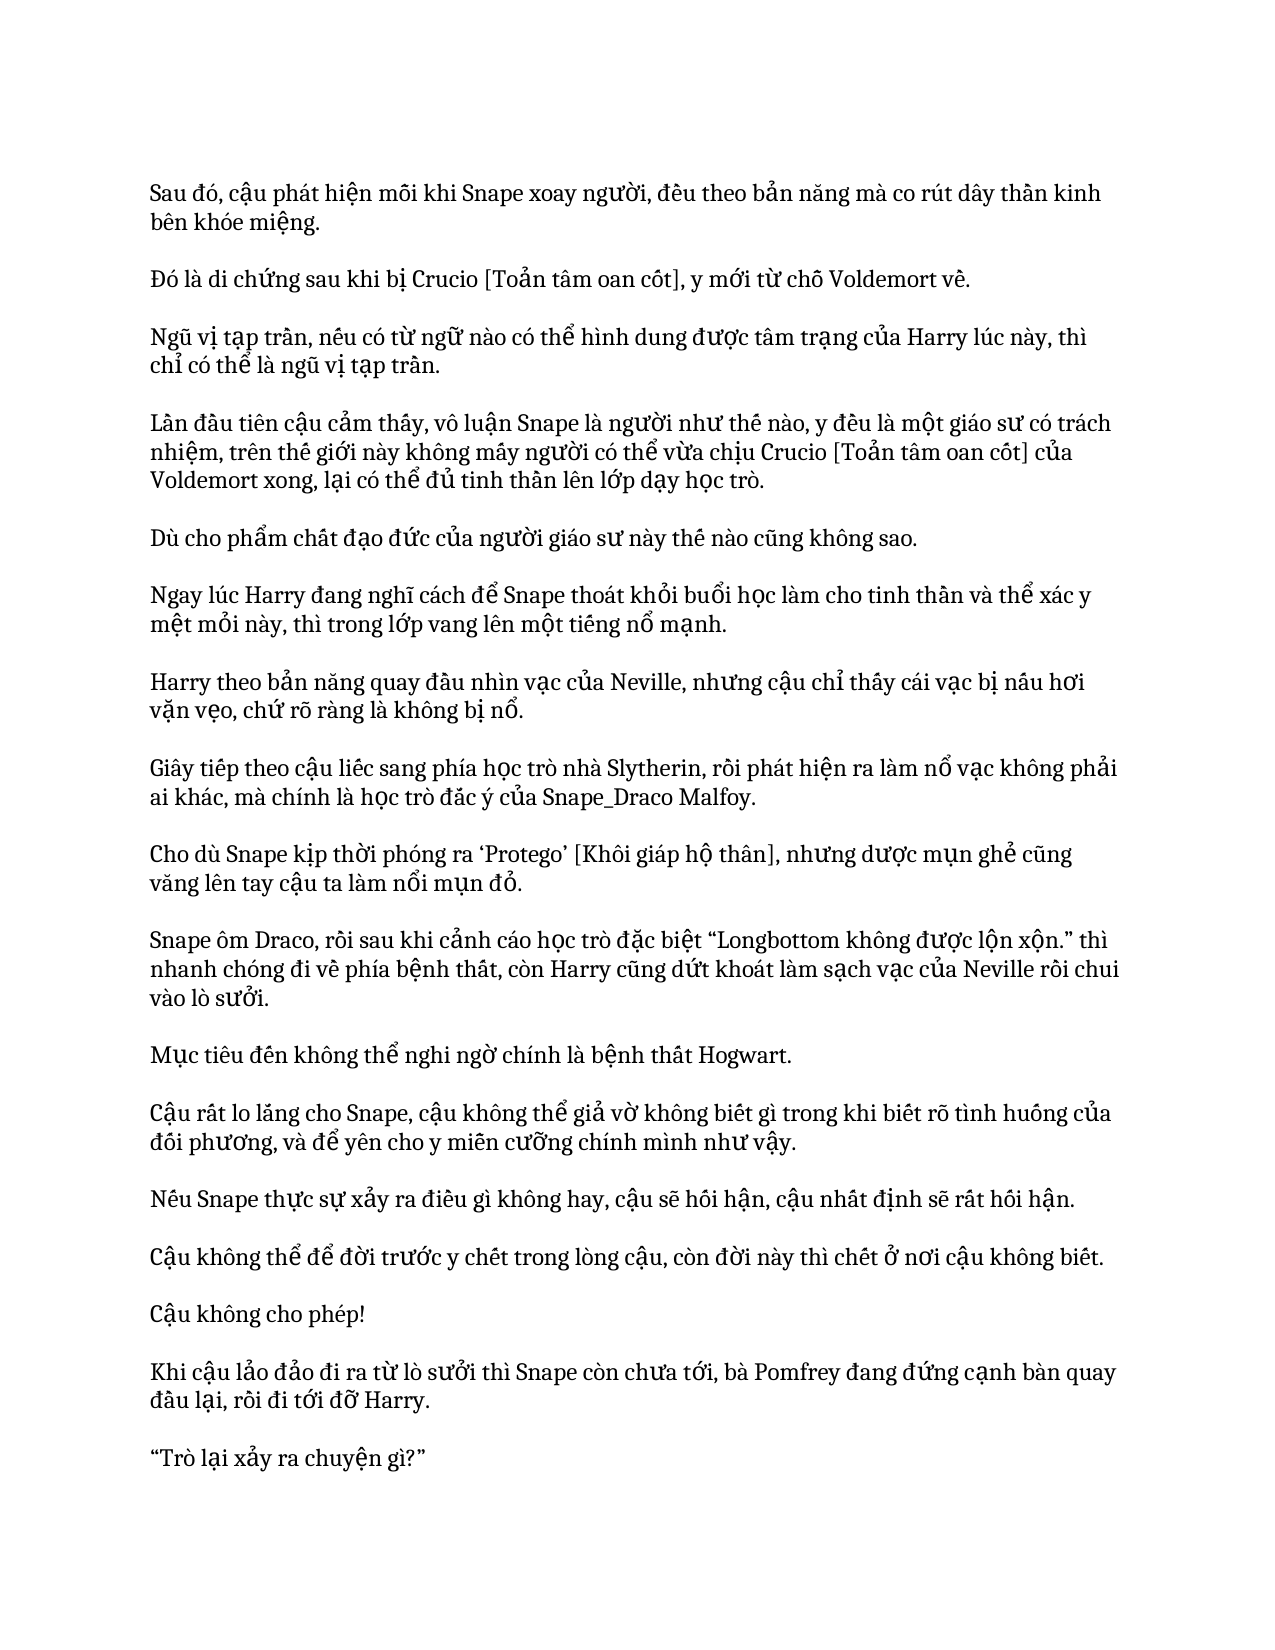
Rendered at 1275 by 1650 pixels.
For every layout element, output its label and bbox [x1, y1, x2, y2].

text [150, 150, 1125, 1472]
